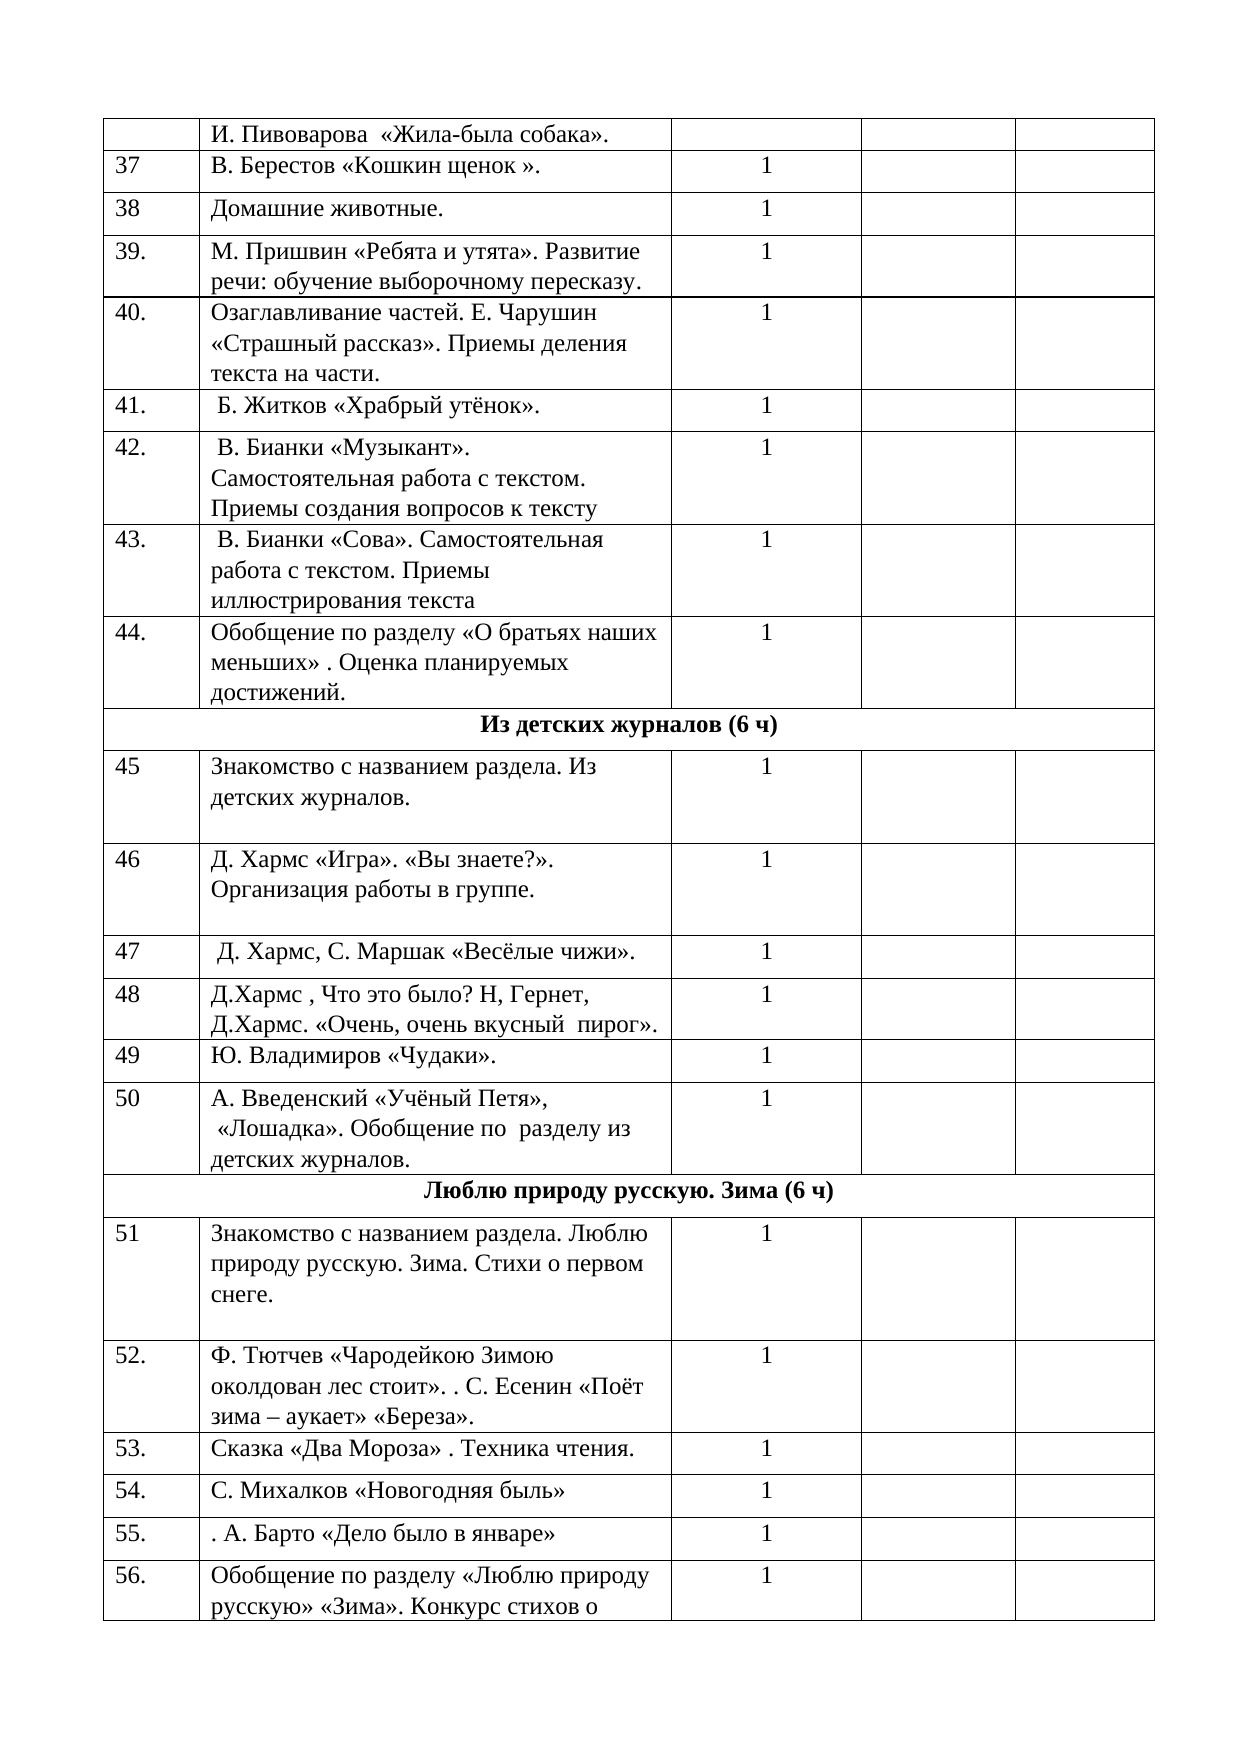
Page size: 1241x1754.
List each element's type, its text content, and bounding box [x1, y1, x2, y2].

table_cell [1016, 151, 1154, 192]
table_cell 37 [104, 151, 199, 192]
table_cell 1 [672, 193, 861, 235]
table_cell 52. [104, 1341, 199, 1432]
table_cell [862, 1040, 1015, 1082]
table_cell [862, 390, 1015, 431]
table_cell [1016, 1433, 1154, 1474]
table_cell Д. Хармс, С. Маршак «Весёлые чижи». [200, 936, 671, 978]
table_cell [1016, 751, 1154, 843]
table_cell 39. [104, 236, 199, 296]
table_cell [1016, 936, 1154, 978]
table_cell [862, 1218, 1015, 1339]
table_cell 36 [104, 119, 199, 149]
table_cell 50 [104, 1083, 199, 1174]
table_cell [862, 1083, 1015, 1174]
table_cell 38 [104, 193, 199, 235]
table_cell [1016, 119, 1154, 149]
table_cell 1 [672, 119, 861, 149]
table_cell 51 [104, 1218, 199, 1339]
table_cell [1016, 1341, 1154, 1432]
table_cell 41. [104, 390, 199, 431]
table_cell 1 [672, 151, 861, 192]
table_cell [862, 432, 1015, 523]
table_cell [862, 1518, 1015, 1559]
table_cell [862, 151, 1015, 192]
table_cell 1 [672, 1218, 861, 1339]
table_cell [1016, 1518, 1154, 1559]
table_cell [1016, 390, 1154, 431]
table_cell 56. [104, 1561, 199, 1620]
table_cell 1 [672, 1561, 861, 1620]
table_cell [1016, 193, 1154, 235]
table_cell 53. [104, 1433, 199, 1474]
table_cell Ф. Тютчев «Чародейкою Зимою околдован лес стоит». . С. Есенин «Поёт зима – аукает» «Береза». [200, 1341, 671, 1432]
table_cell [1016, 617, 1154, 708]
table_cell 1 [672, 844, 861, 935]
table_cell 54. [104, 1475, 199, 1517]
table_cell В. Бианки «Сова». Самостоятельная работа с текстом. Приемы иллюстрирования текста [200, 525, 671, 616]
table_cell Б. Житков «Храбрый утёнок». [200, 390, 671, 431]
table_cell 1 [672, 298, 861, 389]
table_cell 1 [672, 1040, 861, 1082]
table_cell В. Бианки «Музыкант». Самостоятельная работа с текстом. Приемы создания вопросов к тексту [200, 432, 671, 523]
table_cell 55. [104, 1518, 199, 1559]
table_cell Сказка «Два Мороза» . Техника чтения. [200, 1433, 671, 1474]
table_cell [1016, 525, 1154, 616]
table_cell [862, 751, 1015, 843]
table_cell 1 [672, 390, 861, 431]
table_cell [862, 193, 1015, 235]
table_cell [1016, 1561, 1154, 1620]
table_cell [1016, 1040, 1154, 1082]
table_cell 46 [104, 844, 199, 935]
table_cell 42. [104, 432, 199, 523]
table_cell 1 [672, 979, 861, 1039]
table_cell 1 [672, 1083, 861, 1174]
table_cell [862, 298, 1015, 389]
table_cell Из детских журналов (6 ч) [104, 709, 1154, 750]
table_cell [862, 236, 1015, 296]
table_cell 1 [672, 751, 861, 843]
table_cell Обобщение по разделу «О братьях наших меньших» . Оценка планируемых достижений. [200, 617, 671, 708]
table_cell 1 [672, 525, 861, 616]
table_cell 1 [672, 236, 861, 296]
table_cell С. Михалков «Новогодняя быль» [200, 1475, 671, 1517]
table_cell Д.Хармс , Что это было? Н, Гернет, Д.Хармс. «Очень, очень вкусный пирог». [200, 979, 671, 1039]
table_cell Знакомство с названием раздела. Люблю природу русскую. Зима. Стихи о первом снеге. [200, 1218, 671, 1339]
table_cell [1016, 432, 1154, 523]
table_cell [200, 1561, 671, 1620]
table_cell Знакомство с названием раздела. Из детских журналов. [200, 751, 671, 843]
table_cell 1 [672, 1341, 861, 1432]
table_cell [862, 1433, 1015, 1474]
table_cell [862, 1475, 1015, 1517]
table_cell [862, 119, 1015, 149]
table_cell . А. Барто «Дело было в январе» [200, 1518, 671, 1559]
table_cell 49 [104, 1040, 199, 1082]
table_cell [862, 617, 1015, 708]
table_cell 1 [672, 1475, 861, 1517]
table_cell 1 [672, 936, 861, 978]
table_cell 48 [104, 979, 199, 1039]
table_cell Домашние животные. [200, 193, 671, 235]
table_cell 45 [104, 751, 199, 843]
table_cell [862, 844, 1015, 935]
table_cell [200, 119, 671, 149]
table_cell 1 [672, 432, 861, 523]
table_cell 47 [104, 936, 199, 978]
table_cell [1016, 298, 1154, 389]
table_cell [1016, 979, 1154, 1039]
table_cell [1016, 236, 1154, 296]
table_cell [1016, 1218, 1154, 1339]
table_cell М. Пришвин «Ребята и утята». Развитие речи: обучение выборочному пересказу. [200, 236, 671, 296]
table_cell [1016, 1475, 1154, 1517]
table_cell [862, 525, 1015, 616]
table_cell 1 [672, 1518, 861, 1559]
table_cell [1016, 844, 1154, 935]
table_cell [862, 936, 1015, 978]
table_cell В. Берестов «Кошкин щенок ». [200, 151, 671, 192]
table_cell [862, 1341, 1015, 1432]
table_cell [862, 979, 1015, 1039]
table_cell 43. [104, 525, 199, 616]
table_cell Ю. Владимиров «Чудаки». [200, 1040, 671, 1082]
table_cell 44. [104, 617, 199, 708]
table_cell Озаглавливание частей. Е. Чарушин «Страшный рассказ». Приемы деления текста на части. [200, 298, 671, 389]
table_cell Люблю природу русскую. Зима (6 ч) [104, 1175, 1154, 1217]
table_cell 1 [672, 617, 861, 708]
table_cell [862, 1561, 1015, 1620]
table_cell 1 [672, 1433, 861, 1474]
table_cell [1016, 1083, 1154, 1174]
table_cell А. Введенский «Учёный Петя», «Лошадка». Обобщение по разделу из детских журналов. [200, 1083, 671, 1174]
table_cell Д. Хармс «Игра». «Вы знаете?». Организация работы в группе. [200, 844, 671, 935]
table_cell 40. [104, 298, 199, 389]
